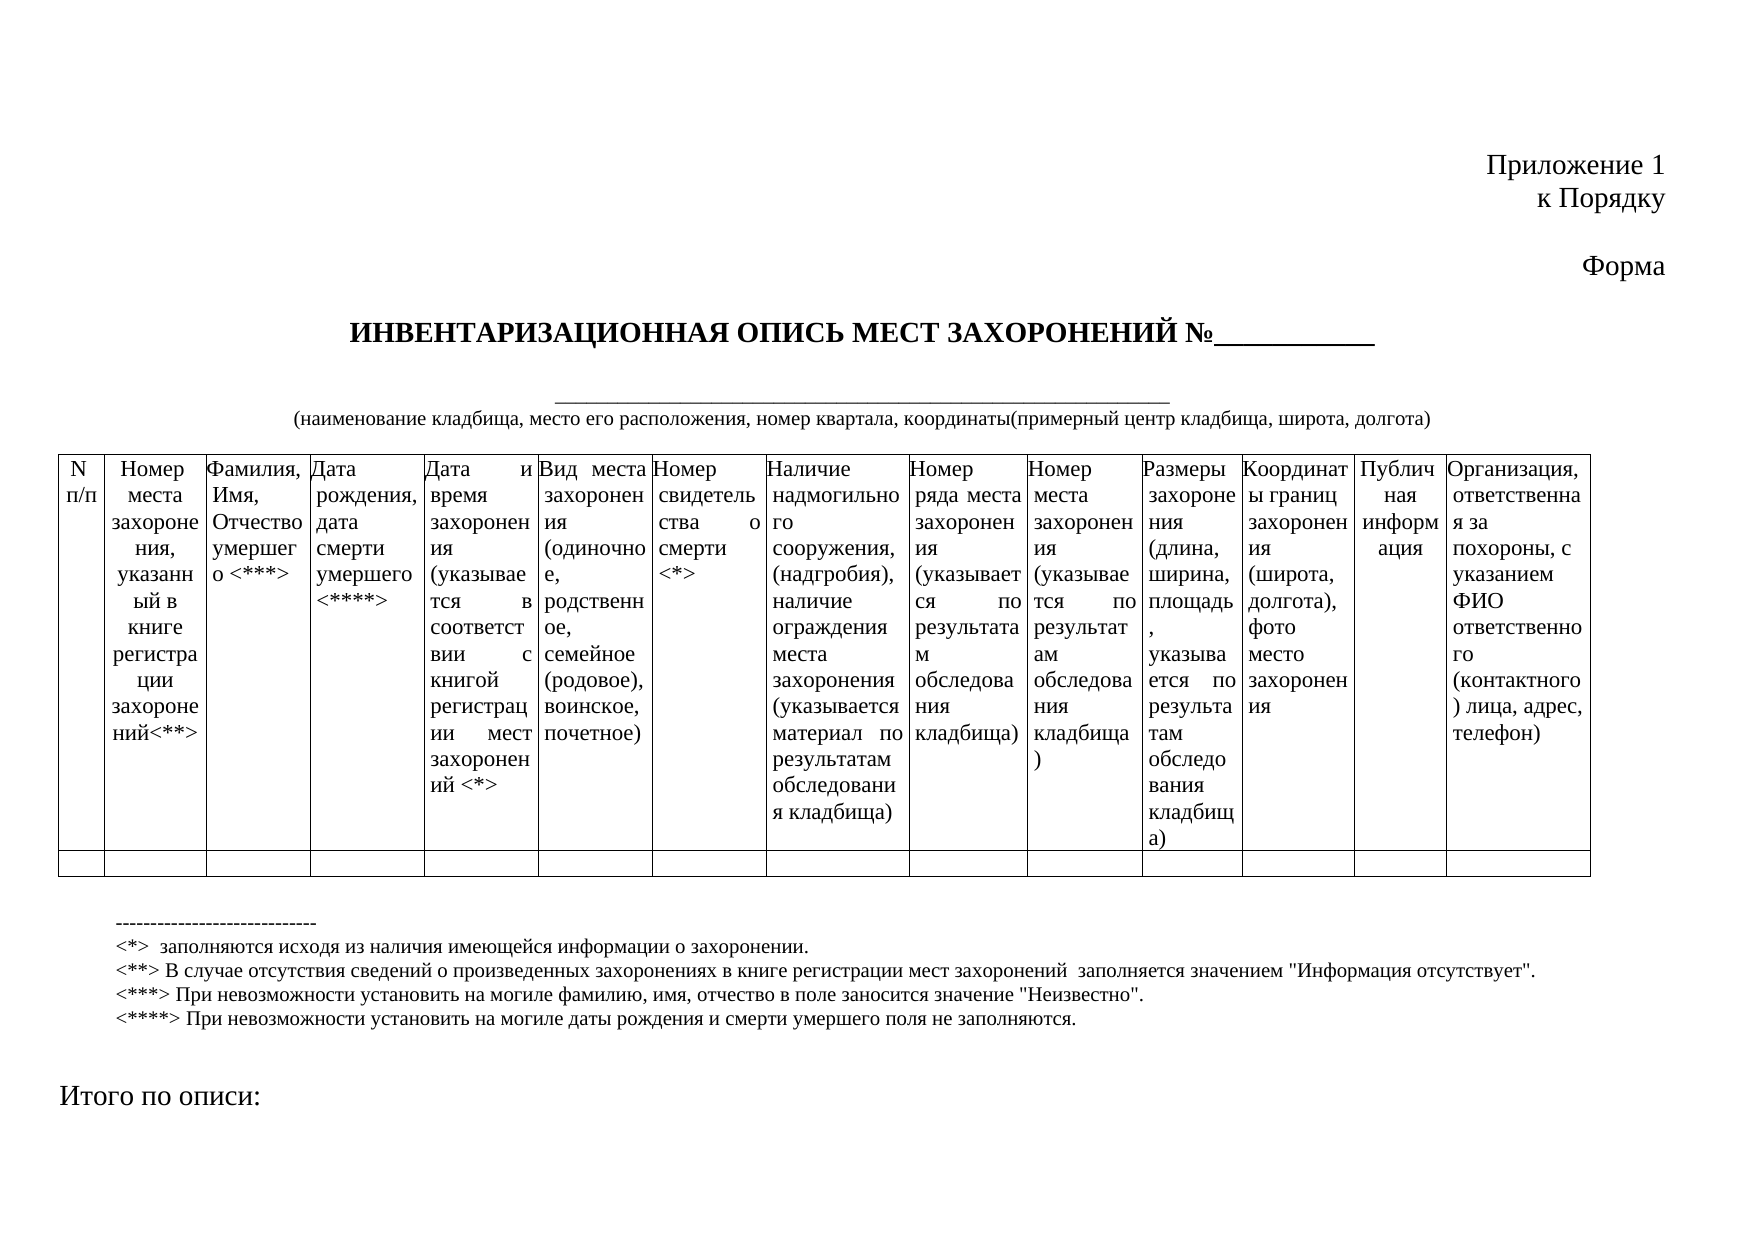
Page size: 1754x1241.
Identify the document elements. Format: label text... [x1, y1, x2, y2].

table_cell [105, 851, 206, 876]
table_cell [59, 851, 104, 876]
text к Порядку [59, 181, 1665, 214]
table_cell [1355, 851, 1446, 876]
text (наименование кладбища, место его расположения, номер квартала, координаты(примерный центр кладбища, широта, долгота) [59, 406, 1665, 430]
text ИНВЕНТАРИЗАЦИОННАЯ ОПИСЬ МЕСТ ЗАХОРОНЕНИЙ №___________ [59, 315, 1665, 348]
text <*> заполняются исходя из наличия имеющейся информации о захоронении. [59, 934, 1665, 958]
table_cell [425, 851, 538, 876]
text <***> При невозможности установить на могиле фамилию, имя, отчество в поле заносится значение "Неизвестно". [59, 982, 1665, 1006]
text ----------------------------- [59, 910, 1665, 934]
table_cell [1143, 851, 1242, 876]
text <**> В случае отсутствия сведений о произведенных захоронениях в книге регистрации мест захоронений заполняется значением "Информация отсутствует". [59, 958, 1665, 982]
table_header Размеры захоронения (длина, ширина, площадь, указывается по результатам обследования кладбища) [1143, 455, 1242, 850]
table_header Номер места захоронения, указанный в книге регистрации захоронений<**> [105, 455, 206, 850]
table_header Наличие надмогильного сооружения, (надгробия), наличие ограждения места захоронения (указывается материал по результатам обследования кладбища) [767, 455, 909, 850]
table_header Организация, ответственная за похороны, с указанием ФИО ответственного (контактного) лица, адрес, телефон) [1447, 455, 1590, 850]
table_header Номер ряда места захоронения (указывается по результатам обследования кладбища) [910, 455, 1027, 850]
table_header Дата и время захоронения (указывается в соответствии с книгой регистрации мест захоронений <*> [425, 455, 538, 850]
table_header Номер свидетельства о смерти <*> [653, 455, 766, 850]
text <****> При невозможности установить на могиле даты рождения и смерти умершего поля не заполняются. [59, 1006, 1665, 1030]
table_cell [1243, 851, 1354, 876]
table_header Координаты границ захоронения (широта, долгота), фото место захоронения [1243, 455, 1354, 850]
table_cell [910, 851, 1027, 876]
table_cell [1447, 851, 1590, 876]
table_header Публичная информация [1355, 455, 1446, 850]
table_header N п/п [59, 455, 104, 850]
text Приложение 1 [59, 147, 1665, 181]
table_cell [539, 851, 652, 876]
table_header Фамилия, Имя, Отчество умершего <***> [207, 455, 310, 850]
table_header Вид места захоронения (одиночное, родственное, семейное (родовое), воинское, почетное) [539, 455, 652, 850]
table_cell [311, 851, 424, 876]
table_header Номер места захоронения (указывается по результатам обследования кладбища) [1028, 455, 1142, 850]
text Форма [59, 248, 1665, 281]
table_cell [1028, 851, 1142, 876]
text ___________________________________________________________ [59, 382, 1665, 406]
table_cell [653, 851, 766, 876]
table_cell [767, 851, 909, 876]
table_header Дата рождения, дата смерти умершего <****> [311, 455, 424, 850]
text Итого по описи: [59, 1078, 1665, 1112]
table_cell [207, 851, 310, 876]
